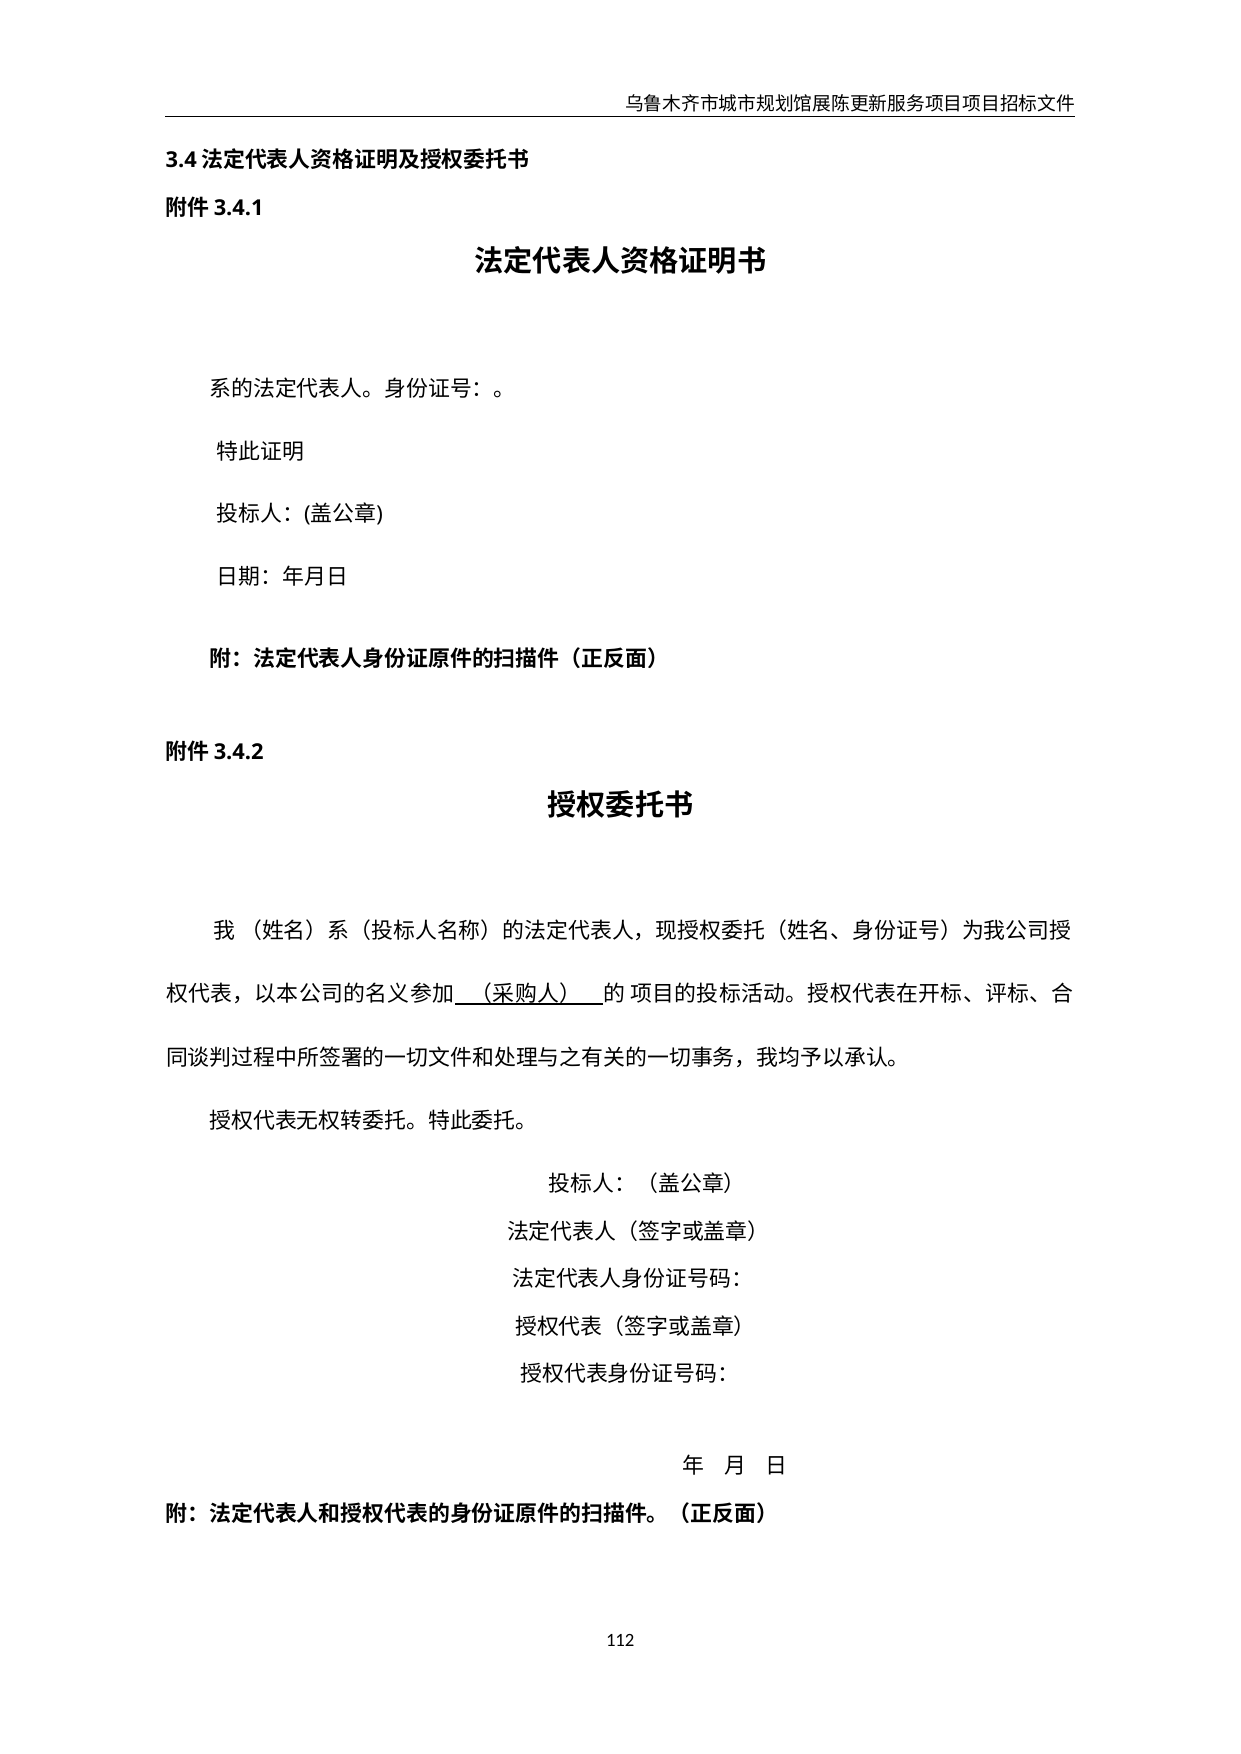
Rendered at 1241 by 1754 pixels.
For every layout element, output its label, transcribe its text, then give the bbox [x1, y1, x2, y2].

text 授权代表无权转委托。特此委托。 [165, 1103, 1075, 1134]
text 特此证明 [165, 409, 1075, 472]
text 年 月 日 [165, 1448, 1031, 1480]
text 附：法定代表人身份证原件的扫描件（正反面） [165, 641, 1075, 673]
text 附件3.4.2 [165, 734, 1075, 765]
text 法定代表人资格证明书 [165, 222, 1075, 284]
text 投标人：（盖公章） [165, 1166, 887, 1198]
text 系的法定代表人。身份证号：。 [165, 347, 1075, 409]
text 投标人：(盖公章) [165, 472, 1075, 534]
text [165, 142, 1075, 174]
text 日期：年月日 [165, 534, 1075, 597]
text 法定代表人身份证号码： [165, 1261, 1031, 1293]
text 法定代表人（签字或盖章） [165, 1214, 1031, 1245]
text 我 （姓名）系（投标人名称）的法定代表人，现授权委托（姓名、身份证号）为我公司授权代表，以本公司的名义参加 （采购人） 的 项目的投标活动。授权代表在开标、评标、合同谈判过程中所签署的一切文件和处理与之有关的一切事务，我均予以承认。 [166, 913, 1075, 1071]
text 附件3.4.1 [165, 190, 1075, 222]
text 授权代表身份证号码： [165, 1356, 1031, 1388]
text 授权代表（签字或盖章） [165, 1309, 1031, 1340]
text 授权委托书 [165, 781, 1075, 823]
text 附：法定代表人和授权代表的身份证原件的扫描件。（正反面） [165, 1496, 1031, 1527]
